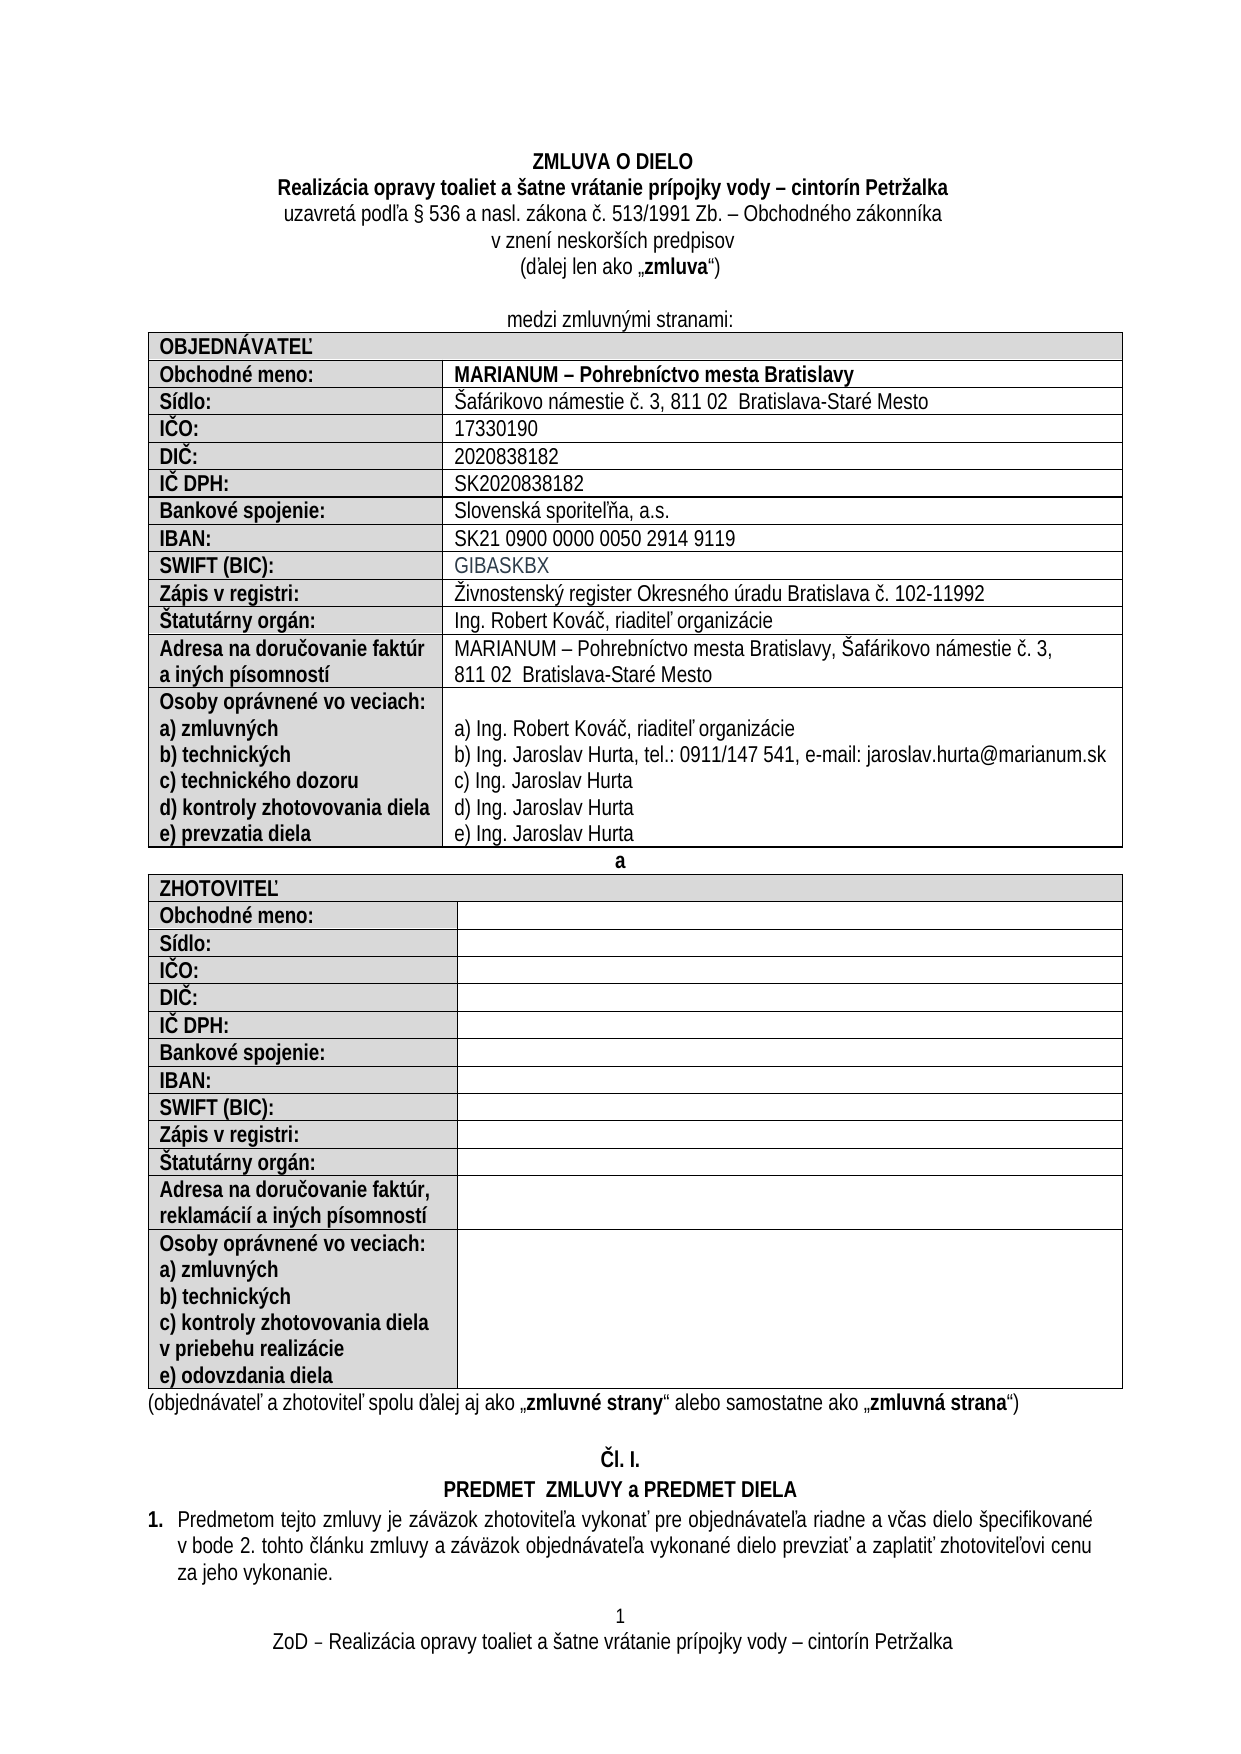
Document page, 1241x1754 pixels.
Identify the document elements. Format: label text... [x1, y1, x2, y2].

table_cell SWIFT (BIC): [149, 1094, 457, 1120]
text (ďalej len ako „zmluva“) [148, 253, 1093, 279]
table_cell Sídlo: [149, 930, 457, 956]
table_cell [458, 1067, 1122, 1093]
table_cell SWIFT (BIC): [149, 552, 442, 579]
table_cell IBAN: [149, 525, 442, 551]
table_header ZHOTOVITEĽ [149, 875, 1122, 901]
table_cell Sídlo: [149, 388, 442, 414]
table_cell DIČ: [149, 443, 442, 469]
table_cell Živnostenský register Okresného úradu Bratislava č. 102-11992 [443, 580, 1122, 606]
table_cell Obchodné meno: [149, 361, 442, 387]
table_cell Osoby oprávnené vo veciach: a) zmluvných b) technických c) technického dozoru d) kontroly zhotovovania diela e) prevzatia diela [149, 688, 442, 846]
table_cell SK21 0900 0000 0050 2914 9119 [443, 525, 1122, 551]
text ZMLUVA O DIELO [148, 148, 1078, 174]
table_cell [458, 1230, 1122, 1388]
table_cell Bankové spojenie: [149, 498, 442, 524]
table_cell Adresa na doručovanie faktúr, reklamácií a iných písomností [149, 1176, 457, 1229]
table_cell 17330190 [443, 415, 1122, 442]
table_cell Bankové spojenie: [149, 1039, 457, 1066]
table_cell a) Ing. Robert Kováč, riaditeľ organizácie b) Ing. Jaroslav Hurta, tel.: 0911/147 541, e-mail: jaroslav.hurta@marianum.sk c) Ing. Jaroslav Hurta d) Ing. Jaroslav Hurta e) Ing. Jaroslav Hurta [443, 688, 1122, 846]
table_cell IČ DPH: [149, 470, 442, 496]
table_cell [458, 1012, 1122, 1038]
table_header OBJEDNÁVATEĽ [149, 333, 1122, 359]
table_cell IČ DPH: [149, 1012, 457, 1038]
table_cell SK2020838182 [443, 470, 1122, 496]
text a [148, 848, 1093, 874]
text v znení neskorších predpisov [148, 227, 1078, 253]
table_cell Štatutárny orgán: [149, 607, 442, 633]
table_cell Adresa na doručovanie faktúr a iných písomností [149, 635, 442, 687]
text Čl. I. [148, 1446, 1093, 1472]
table_cell [458, 1176, 1122, 1229]
table_cell [458, 1039, 1122, 1066]
table_cell Obchodné meno: [149, 902, 457, 928]
table_cell [458, 984, 1122, 1011]
table_cell DIČ: [149, 984, 457, 1011]
table_cell GIBASKBX [443, 552, 1122, 579]
table_cell [458, 1149, 1122, 1175]
table_cell IČO: [149, 415, 442, 442]
table_cell Šafárikovo námestie č. 3, 811 02 Bratislava-Staré Mesto [443, 388, 1122, 414]
table_cell Štatutárny orgán: [149, 1149, 457, 1175]
list Predmetom tejto zmluvy je záväzok zhotoviteľa vykonať pre objednávateľa riadne a včas dielo špecifikované v bode 2. tohto článku zmluvy a záväzok objednávateľa vykonané dielo prevziať a zaplatiť zhotoviteľovi cenu za jeho vykonanie. [148, 1506, 1093, 1585]
text Realizácia opravy toaliet a šatne vrátanie prípojky vody – cintorín Petržalka [148, 174, 1078, 200]
table_cell IBAN: [149, 1067, 457, 1093]
table_cell IČO: [149, 957, 457, 983]
table_cell Zápis v registri: [149, 580, 442, 606]
text PREDMET ZMLUVY a PREDMET DIELA [148, 1476, 1093, 1502]
table_cell Ing. Robert Kováč, riaditeľ organizácie [443, 607, 1122, 633]
table_cell MARIANUM – Pohrebníctvo mesta Bratislavy, Šafárikovo námestie č. 3, 811 02 Bratislava-Staré Mesto [443, 635, 1122, 687]
table_cell [458, 957, 1122, 983]
table_cell [458, 1121, 1122, 1148]
text medzi zmluvnými stranami: [148, 306, 1093, 332]
table_cell Zápis v registri: [149, 1121, 457, 1148]
table_cell MARIANUM – Pohrebníctvo mesta Bratislavy [443, 361, 1122, 387]
table_cell Slovenská sporiteľňa, a.s. [443, 498, 1122, 524]
text (objednávateľ a zhotoviteľ spolu ďalej aj ako „zmluvné strany“ alebo samostatne ako „zmluvná strana“) [148, 1389, 1093, 1415]
table_cell [458, 1094, 1122, 1120]
table_cell [458, 902, 1122, 928]
text uzavretá podľa § 536 a nasl. zákona č. 513/1991 Zb. – Obchodného zákonníka [148, 200, 1078, 227]
table_cell Osoby oprávnené vo veciach: a) zmluvných b) technických c) kontroly zhotovovania diela v priebehu realizácie e) odovzdania diela [149, 1230, 457, 1388]
table_cell [458, 930, 1122, 956]
table_cell 2020838182 [443, 443, 1122, 469]
